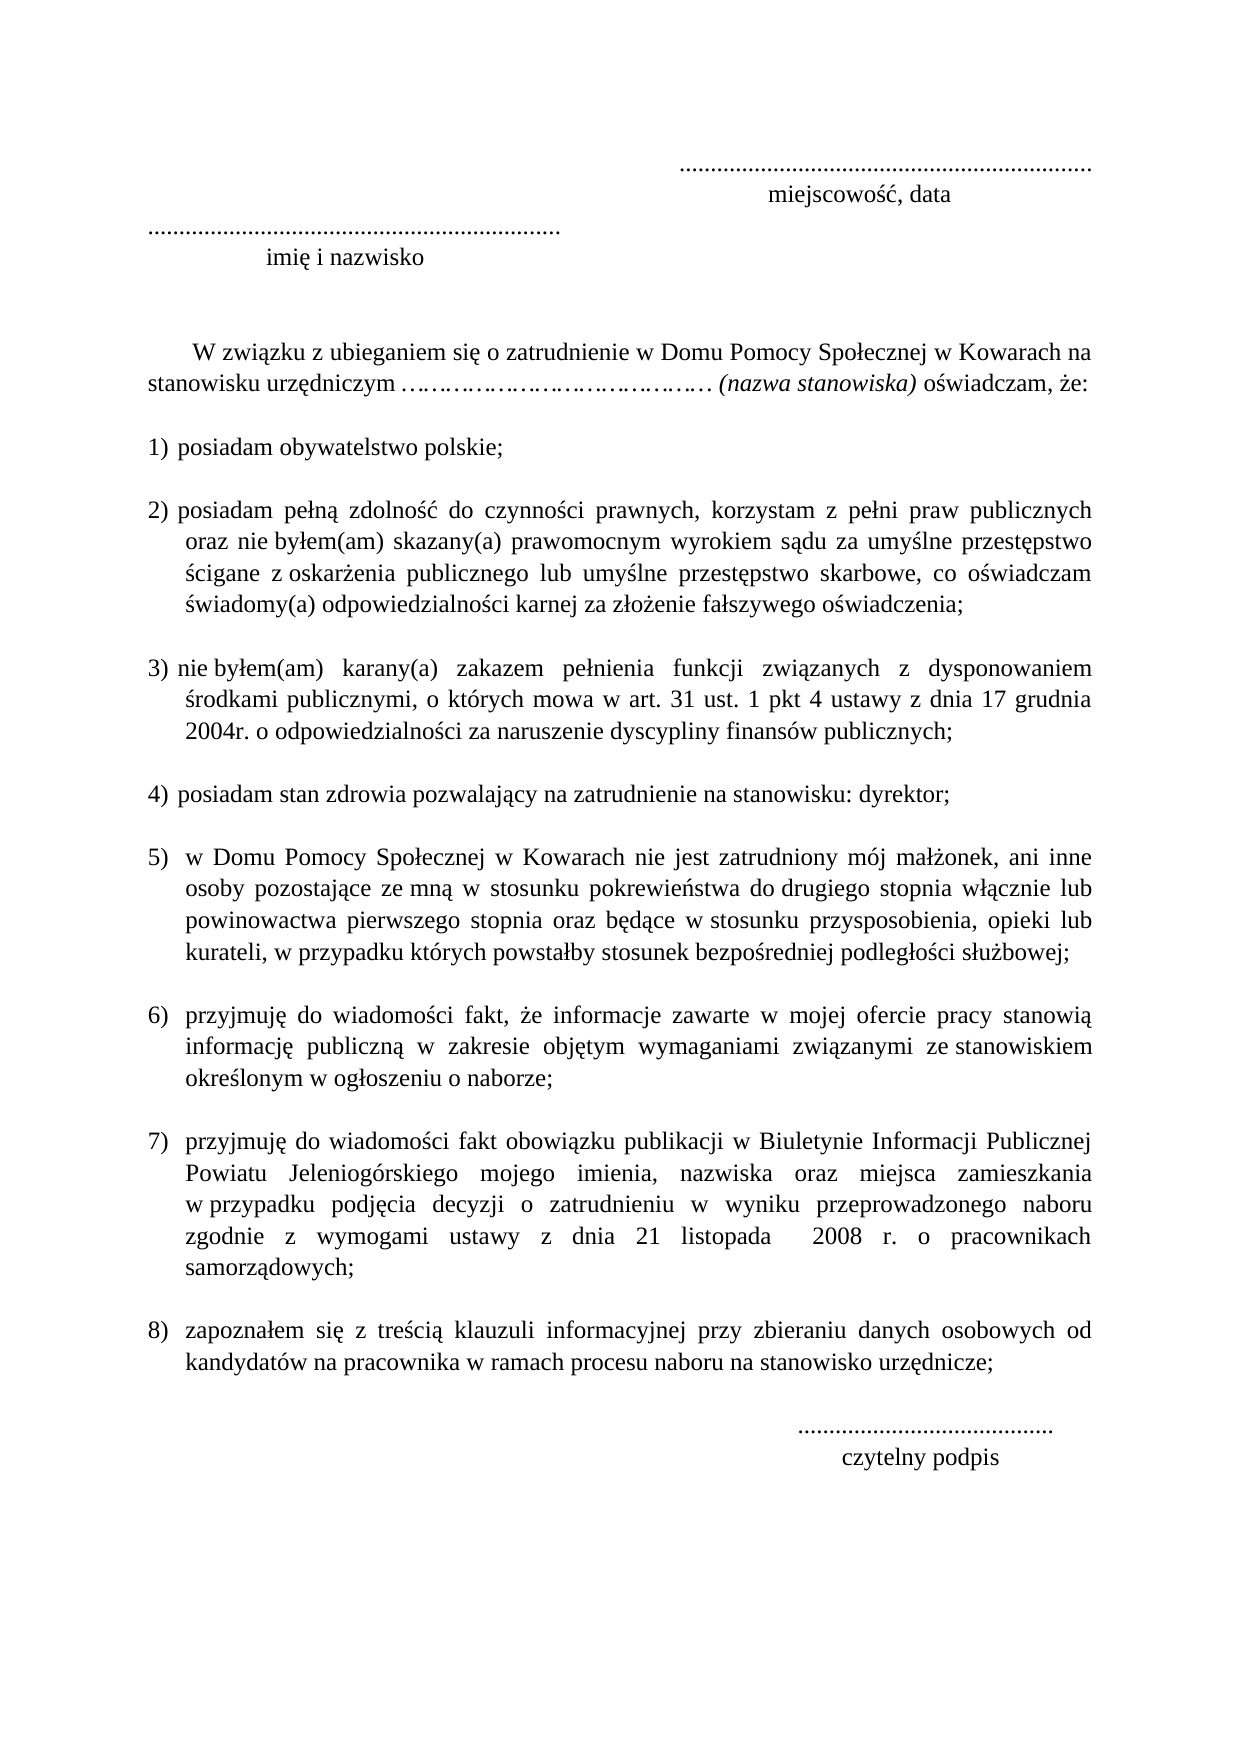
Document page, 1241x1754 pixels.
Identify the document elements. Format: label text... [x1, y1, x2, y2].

text miejscowość, data [148, 179, 1093, 208]
text czytelny podpis [148, 1442, 1093, 1470]
list przyjmuję do wiadomości fakt obowiązku publikacji w Biuletynie Informacji Publicznej Powiatu Jeleniogórskiego mojego imienia, nazwiska oraz miejsca zamieszkania w przypadku podjęcia decyzji o zatrudnieniu w wyniku przeprowadzonego naboru zgodnie z wymogami ustawy z dnia 21 listopada 2008 r. o pracownikach samorządowych; [148, 1126, 1093, 1281]
list posiadam pełną zdolność do czynności prawnych, korzystam z pełni praw publicznych oraz nie byłem(am) skazany(a) prawomocnym wyrokiem sądu za umyślne przestępstwo ścigane z oskarżenia publicznego lub umyślne przestępstwo skarbowe, co oświadczam świadomy(a) odpowiedzialności karnej za złożenie fałszywego oświadczenia; [148, 495, 1093, 618]
text ......................................... [148, 1410, 1093, 1439]
text W związku z ubieganiem się o zatrudnienie w Domu Pomocy Społecznej w Kowarach na stanowisku urzędniczym …………………………………… (nazwa stanowiska) oświadczam, że: [148, 337, 1093, 397]
list zapoznałem się z treścią klauzuli informacyjnej przy zbieraniu danych osobowych od kandydatów na pracownika w ramach procesu naboru na stanowisko urzędnicze; [148, 1315, 1093, 1376]
text imię i nazwisko [148, 242, 1093, 271]
list w Domu Pomocy Społecznej w Kowarach nie jest zatrudniony mój małżonek, ani inne osoby pozostające ze mną w stosunku pokrewieństwa do drugiego stopnia włącznie lub powinowactwa pierwszego stopnia oraz będące w stosunku przysposobienia, opieki lub kurateli, w przypadku których powstałby stosunek bezpośredniej podległości służbowej; [148, 842, 1093, 965]
list posiadam obywatelstwo polskie; [148, 432, 1093, 460]
list nie byłem(am) karany(a) zakazem pełnienia funkcji związanych z dysponowaniem środkami publicznymi, o których mowa w art. 31 ust. 1 pkt 4 ustawy z dnia 17 grudnia 2004r. o odpowiedzialności za naruszenie dyscypliny finansów publicznych; [148, 653, 1093, 744]
list posiadam stan zdrowia pozwalający na zatrudnienie na stanowisku: dyrektor; [148, 779, 1093, 808]
list przyjmuję do wiadomości fakt, że informacje zawarte w mojej ofercie pracy stanowią informację publiczną w zakresie objętym wymaganiami związanymi ze stanowiskiem określonym w ogłoszeniu o naborze; [148, 1000, 1093, 1092]
